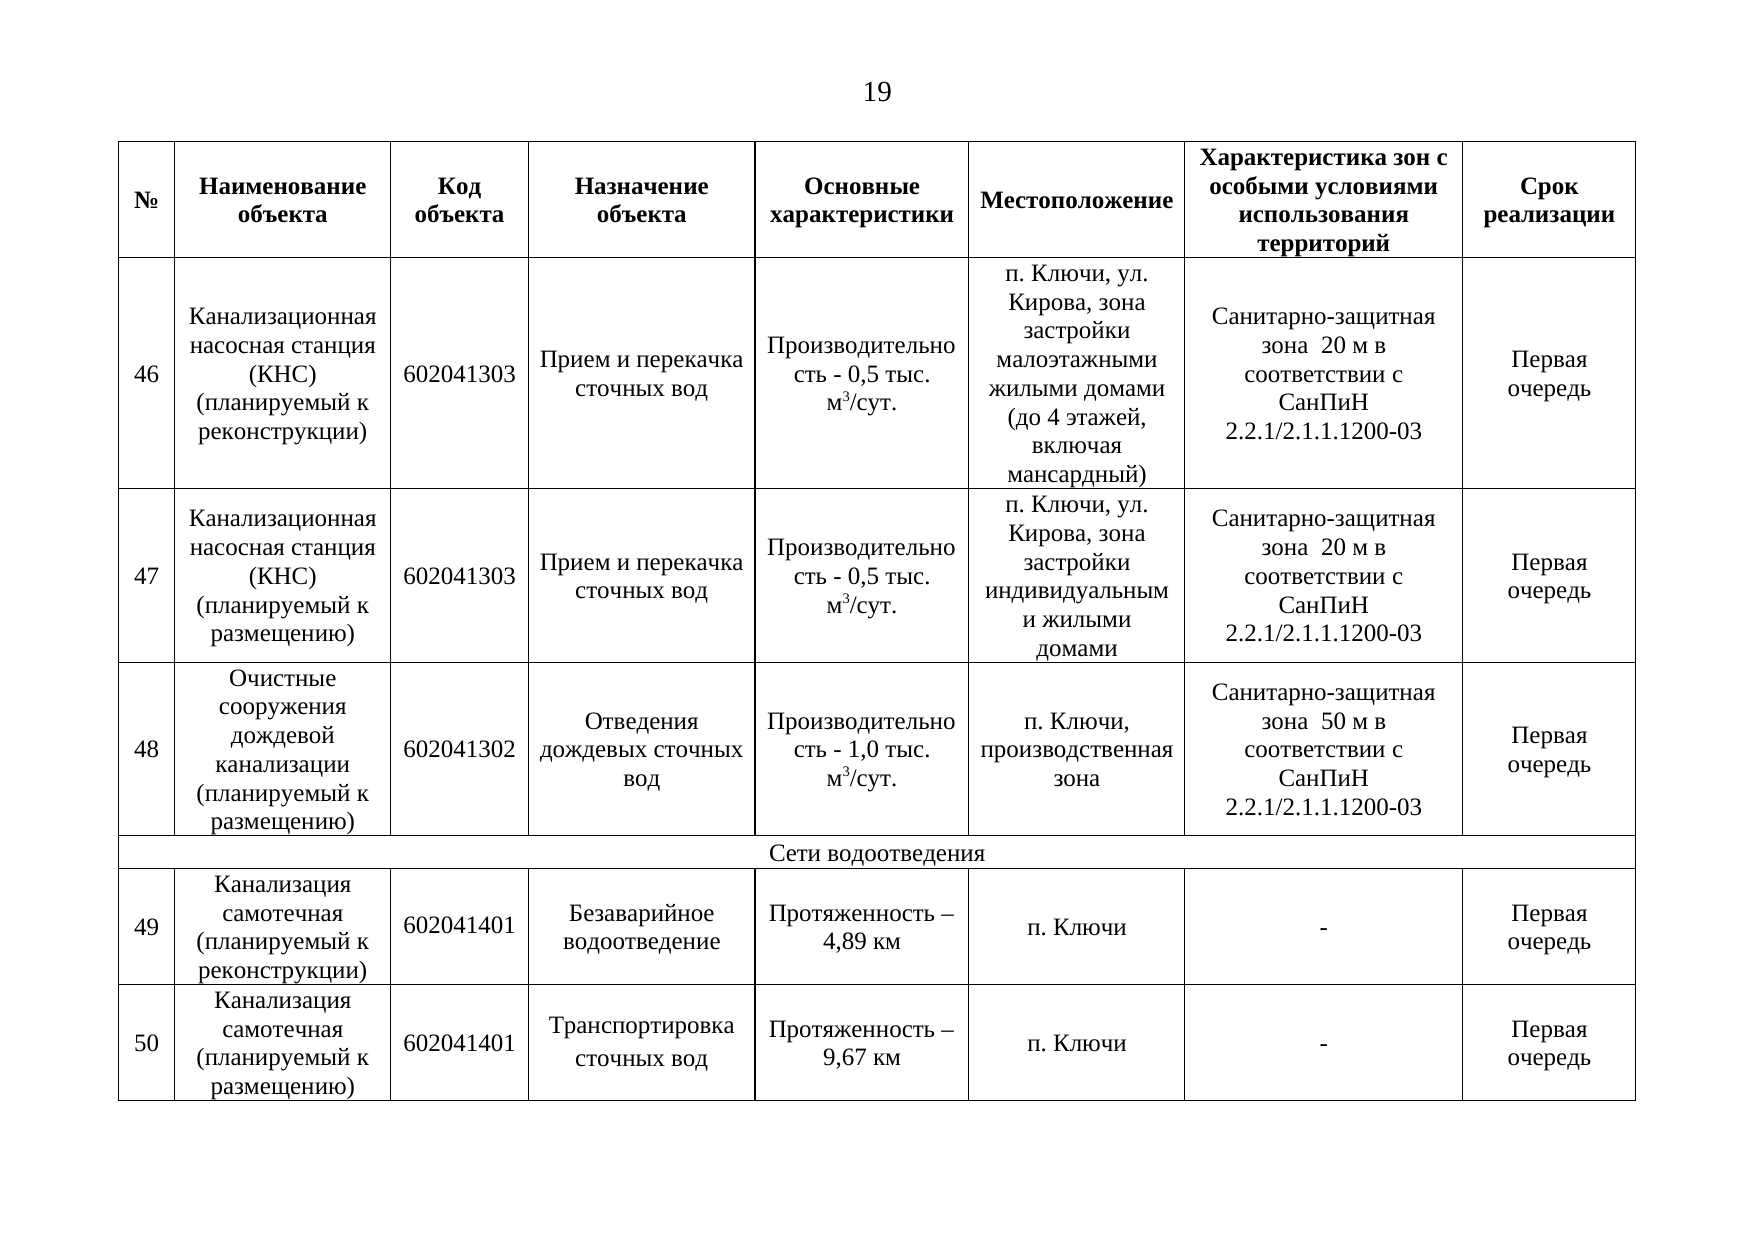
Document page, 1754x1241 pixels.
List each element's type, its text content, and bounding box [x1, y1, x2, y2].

table_cell Канализационная насосная станция (КНС) (планируемый к реконструкции) [175, 258, 390, 488]
table_cell Производительность - 1,0 тыс. м3/сут. [756, 663, 968, 835]
table_cell Санитарно-защитная зона 20 м в соответствии с СанПиН 2.2.1/2.1.1.1200-03 [1185, 258, 1462, 488]
table_cell - [1185, 869, 1462, 984]
table_header Основные характеристики [756, 142, 968, 257]
table_cell 46 [119, 258, 174, 488]
table_cell Безаварийное водоотведение [529, 869, 754, 984]
table_cell Протяженность – 9,67 км [756, 985, 968, 1100]
table_cell 48 [119, 663, 174, 835]
table_cell 49 [119, 869, 174, 984]
table_cell Протяженность – 4,89 км [756, 869, 968, 984]
table_cell 602041302 [391, 663, 528, 835]
table_cell Первая очередь [1463, 663, 1635, 835]
table_cell Канализация самотечная (планируемый к реконструкции) [175, 869, 390, 984]
table_cell п. Ключи [969, 869, 1184, 984]
table_header № [119, 142, 174, 257]
table_cell Производительность - 0,5 тыс. м3/сут. [756, 489, 968, 662]
table_cell Первая очередь [1463, 985, 1635, 1100]
table_cell Канализация самотечная (планируемый к размещению) [175, 985, 390, 1100]
table_cell Производительность - 0,5 тыс. м3/сут. [756, 258, 968, 488]
table_cell 602041401 [391, 985, 528, 1100]
table_cell Канализационная насосная станция (КНС) (планируемый к размещению) [175, 489, 390, 662]
table_cell 50 [119, 985, 174, 1100]
table_cell Отведения дождевых сточных вод [529, 663, 754, 835]
table_cell Первая очередь [1463, 869, 1635, 984]
table_cell Первая очередь [1463, 489, 1635, 662]
table_cell 602041401 [391, 869, 528, 984]
table_cell Транспортировка сточных вод [529, 985, 754, 1100]
table_cell 47 [119, 489, 174, 662]
table_cell Прием и перекачка сточных вод [529, 258, 754, 488]
table_cell 602041303 [391, 258, 528, 488]
table_header Код объекта [391, 142, 528, 257]
table_cell Прием и перекачка сточных вод [529, 489, 754, 662]
table_cell Санитарно-защитная зона 50 м в соответствии с СанПиН 2.2.1/2.1.1.1200-03 [1185, 663, 1462, 835]
table_cell Первая очередь [1463, 258, 1635, 488]
table_cell Очистные сооружения дождевой канализации (планируемый к размещению) [175, 663, 390, 835]
table_cell п. Ключи [969, 985, 1184, 1100]
table_header Наименование объекта [175, 142, 390, 257]
table_cell п. Ключи, ул. Кирова, зона застройки индивидуальными жилыми домами [969, 489, 1184, 662]
table_header Срок реализации [1463, 142, 1635, 257]
table_cell - [1185, 985, 1462, 1100]
table_header Местоположение [969, 142, 1184, 257]
table_cell п. Ключи, производственная зона [969, 663, 1184, 835]
table_header Назначение объекта [529, 142, 754, 257]
table_header Характеристика зон с особыми условиями использования территорий [1185, 142, 1462, 257]
table_cell 602041303 [391, 489, 528, 662]
table_cell Сети водоотведения [119, 836, 1635, 868]
table_cell Санитарно-защитная зона 20 м в соответствии с СанПиН 2.2.1/2.1.1.1200-03 [1185, 489, 1462, 662]
table_cell п. Ключи, ул. Кирова, зона застройки малоэтажными жилыми домами (до 4 этажей, включая мансардный) [969, 258, 1184, 488]
